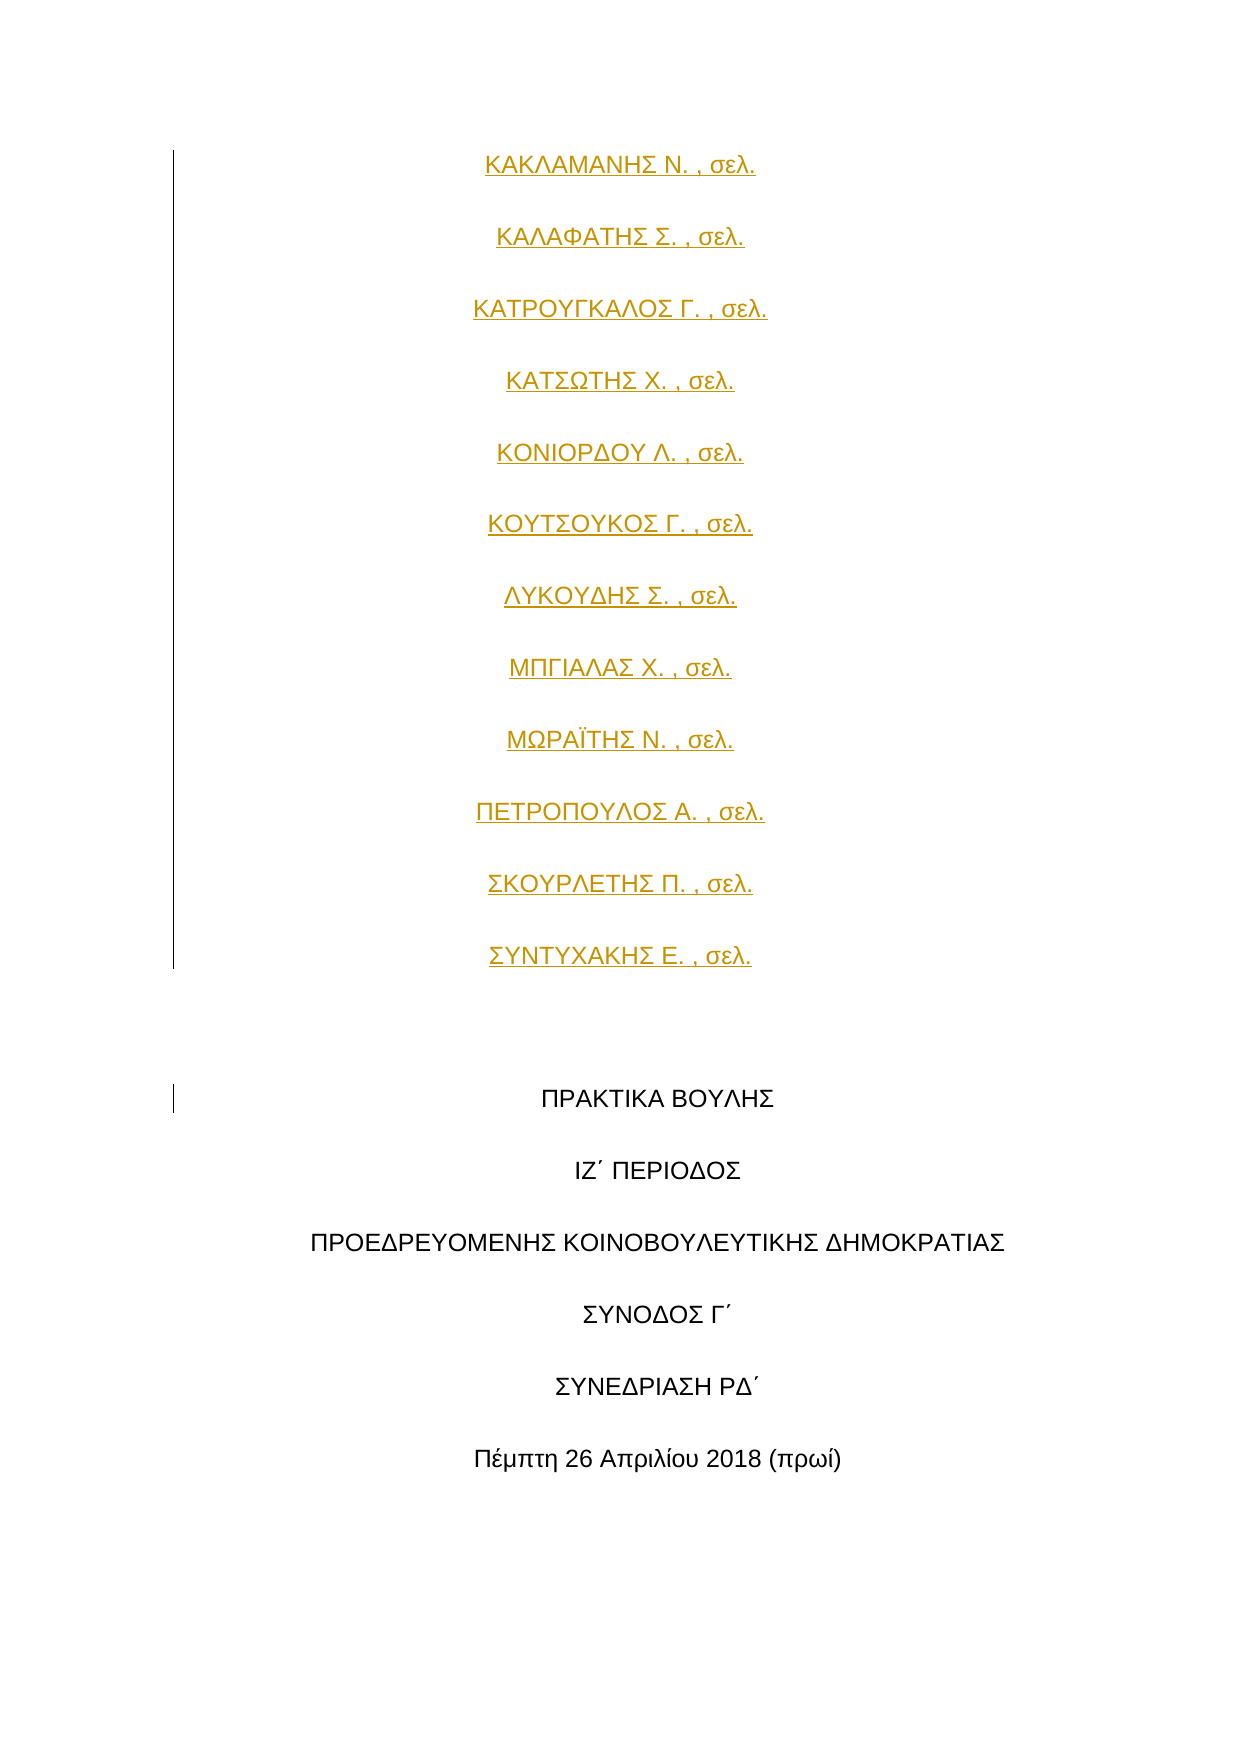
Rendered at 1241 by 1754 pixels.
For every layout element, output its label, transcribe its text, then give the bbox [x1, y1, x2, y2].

text ΙΖ΄ ΠΕΡΙΟΔΟΣ [187, 1156, 1053, 1185]
text ΠΡΑΚΤΙΚΑ ΒΟΥΛΗΣ [187, 1084, 1053, 1113]
text ΣΥΝΟΔΟΣ Γ΄ [187, 1300, 1053, 1329]
text ΠΡΟΕΔΡΕΥΟΜΕΝΗΣ ΚΟΙΝΟΒΟΥΛΕΥΤΙΚΗΣ ΔΗΜΟΚΡΑΤΙΑΣ [187, 1228, 1053, 1257]
text ΣΥΝΕΔΡΙΑΣΗ ΡΔ΄ [187, 1372, 1053, 1401]
text Πέμπτη 26 Απριλίου 2018 (πρωί) [187, 1444, 1053, 1472]
